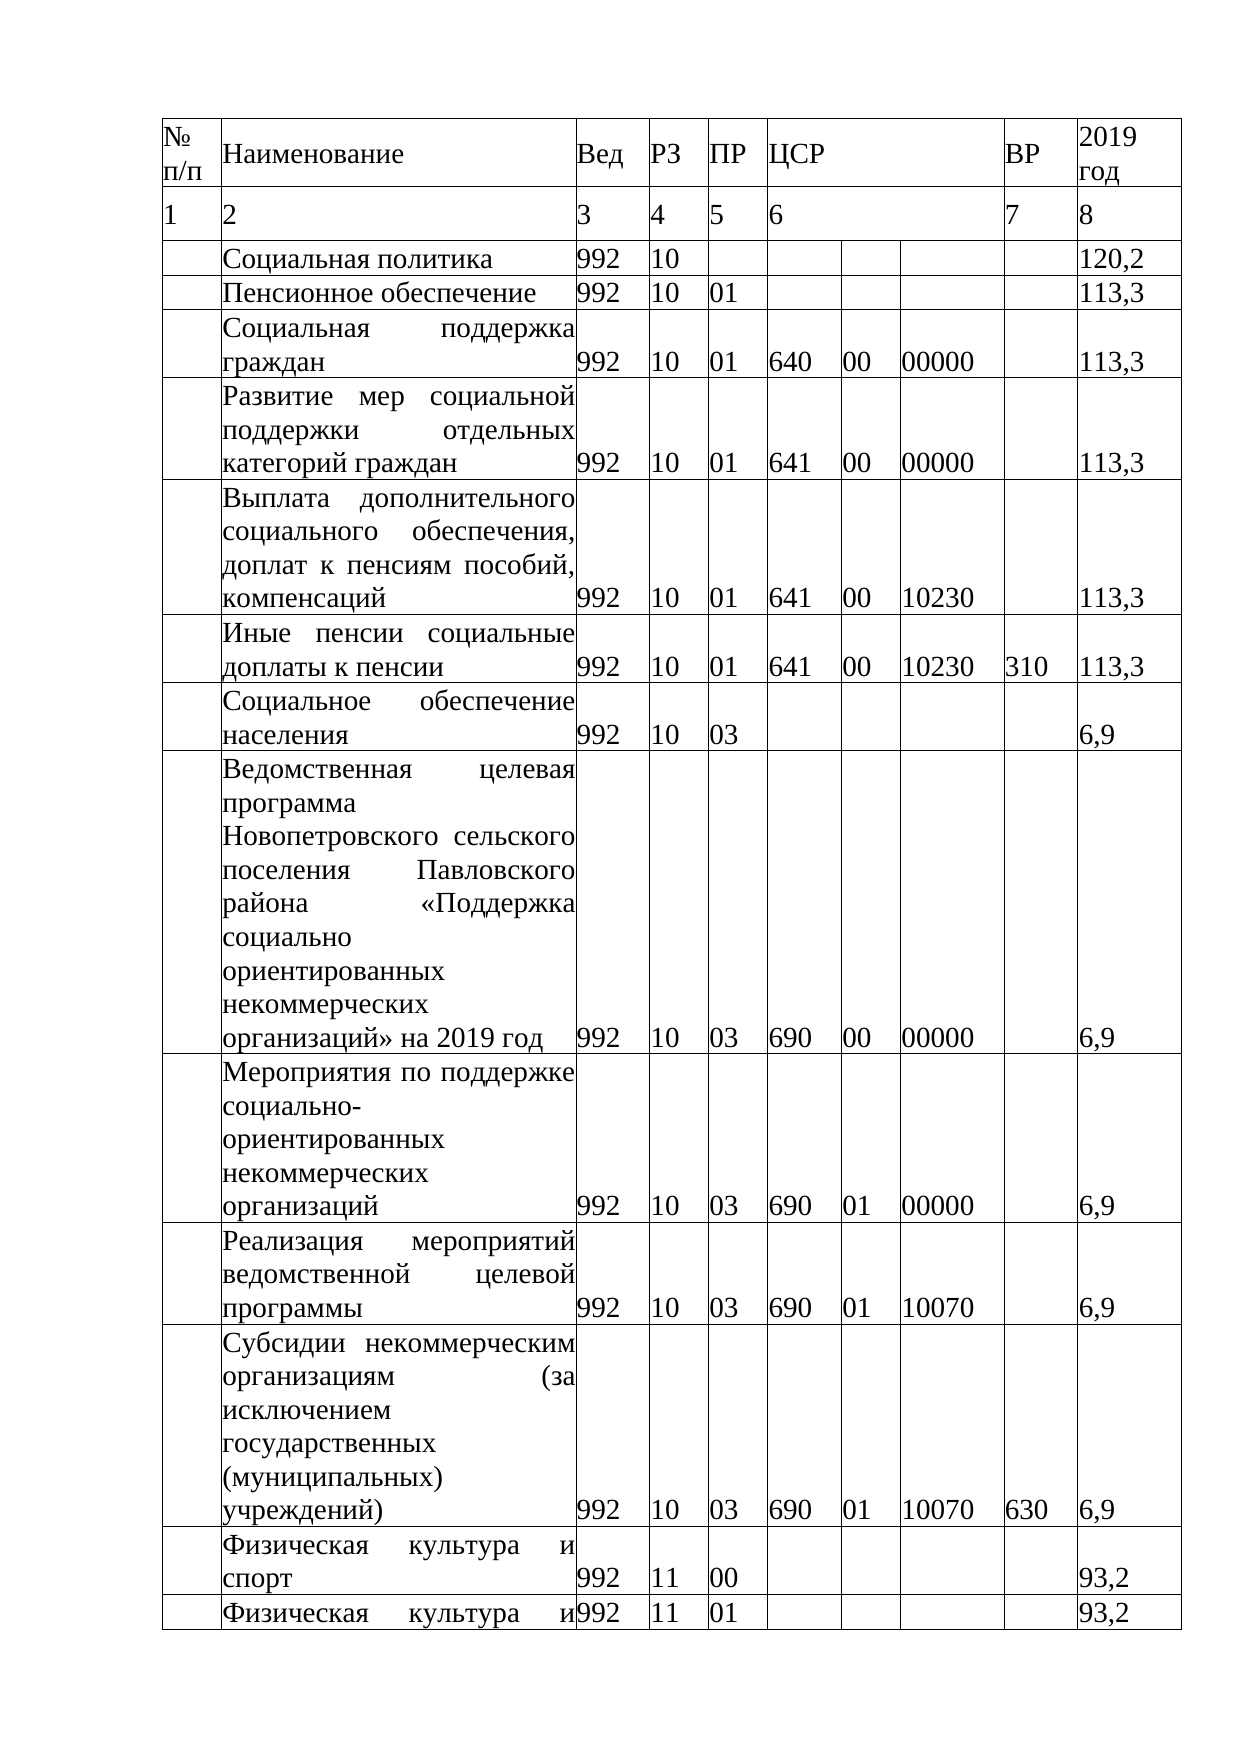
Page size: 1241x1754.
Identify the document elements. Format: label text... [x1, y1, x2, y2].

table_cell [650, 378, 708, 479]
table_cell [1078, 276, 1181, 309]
table_cell 3 [577, 187, 649, 240]
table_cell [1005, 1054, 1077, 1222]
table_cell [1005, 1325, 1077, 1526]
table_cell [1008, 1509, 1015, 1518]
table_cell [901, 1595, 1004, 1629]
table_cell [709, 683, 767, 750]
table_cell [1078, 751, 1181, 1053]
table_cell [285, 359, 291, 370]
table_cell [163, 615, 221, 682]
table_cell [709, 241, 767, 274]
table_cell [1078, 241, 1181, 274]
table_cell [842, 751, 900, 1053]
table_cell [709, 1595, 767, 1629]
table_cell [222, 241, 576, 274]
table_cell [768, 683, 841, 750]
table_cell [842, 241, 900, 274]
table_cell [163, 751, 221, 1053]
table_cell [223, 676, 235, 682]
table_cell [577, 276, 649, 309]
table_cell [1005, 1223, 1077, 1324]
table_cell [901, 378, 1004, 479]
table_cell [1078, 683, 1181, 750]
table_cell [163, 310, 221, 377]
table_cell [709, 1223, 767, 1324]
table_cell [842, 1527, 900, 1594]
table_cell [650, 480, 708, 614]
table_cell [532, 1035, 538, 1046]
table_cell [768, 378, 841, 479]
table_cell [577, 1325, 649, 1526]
table_header ЦСР [768, 119, 1004, 186]
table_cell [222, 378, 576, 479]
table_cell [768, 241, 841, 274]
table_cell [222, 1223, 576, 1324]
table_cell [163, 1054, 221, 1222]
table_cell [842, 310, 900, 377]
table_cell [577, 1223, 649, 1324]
table_cell 7 [1005, 187, 1077, 240]
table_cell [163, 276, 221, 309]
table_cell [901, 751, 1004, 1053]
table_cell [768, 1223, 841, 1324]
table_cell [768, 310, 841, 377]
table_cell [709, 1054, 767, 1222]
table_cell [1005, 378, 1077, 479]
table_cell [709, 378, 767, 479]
table_header Наименование [222, 119, 576, 186]
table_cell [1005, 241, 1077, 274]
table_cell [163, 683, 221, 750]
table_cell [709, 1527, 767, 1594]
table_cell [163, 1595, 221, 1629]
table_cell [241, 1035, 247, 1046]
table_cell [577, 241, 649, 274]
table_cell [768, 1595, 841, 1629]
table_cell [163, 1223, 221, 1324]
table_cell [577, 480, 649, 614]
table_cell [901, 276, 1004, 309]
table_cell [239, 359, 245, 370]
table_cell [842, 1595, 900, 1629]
table_header ПР [709, 119, 767, 186]
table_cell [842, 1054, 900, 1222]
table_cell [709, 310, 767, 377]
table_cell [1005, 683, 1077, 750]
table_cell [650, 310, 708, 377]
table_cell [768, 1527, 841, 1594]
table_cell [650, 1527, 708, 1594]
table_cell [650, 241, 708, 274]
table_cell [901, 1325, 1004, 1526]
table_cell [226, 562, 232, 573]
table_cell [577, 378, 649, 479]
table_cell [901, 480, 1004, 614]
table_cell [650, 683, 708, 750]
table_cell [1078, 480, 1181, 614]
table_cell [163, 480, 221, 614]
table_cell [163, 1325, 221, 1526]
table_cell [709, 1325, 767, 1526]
table_cell 8 [1078, 187, 1181, 240]
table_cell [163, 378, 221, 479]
table_cell 5 [709, 187, 767, 240]
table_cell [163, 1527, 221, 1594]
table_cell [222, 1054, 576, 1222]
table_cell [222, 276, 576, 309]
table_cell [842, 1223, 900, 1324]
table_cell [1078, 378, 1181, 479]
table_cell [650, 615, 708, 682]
table_cell 1 [163, 187, 221, 240]
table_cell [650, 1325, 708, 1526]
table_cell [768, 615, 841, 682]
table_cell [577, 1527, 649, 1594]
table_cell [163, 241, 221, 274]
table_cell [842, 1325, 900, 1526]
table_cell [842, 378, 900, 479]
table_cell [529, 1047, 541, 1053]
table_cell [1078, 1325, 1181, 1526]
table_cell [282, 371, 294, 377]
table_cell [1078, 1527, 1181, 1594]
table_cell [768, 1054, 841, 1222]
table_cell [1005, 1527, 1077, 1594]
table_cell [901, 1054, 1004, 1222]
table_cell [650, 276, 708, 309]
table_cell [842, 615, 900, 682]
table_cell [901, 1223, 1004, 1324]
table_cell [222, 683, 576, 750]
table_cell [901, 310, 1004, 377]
table_cell 4 [650, 187, 708, 240]
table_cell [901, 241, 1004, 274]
table_cell 2 [222, 187, 576, 240]
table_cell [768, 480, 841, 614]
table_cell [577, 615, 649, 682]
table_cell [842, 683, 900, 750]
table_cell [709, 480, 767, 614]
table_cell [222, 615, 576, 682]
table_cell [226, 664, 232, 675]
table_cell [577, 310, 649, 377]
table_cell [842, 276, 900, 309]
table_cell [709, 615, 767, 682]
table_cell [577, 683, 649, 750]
table_header ВР [1005, 119, 1077, 186]
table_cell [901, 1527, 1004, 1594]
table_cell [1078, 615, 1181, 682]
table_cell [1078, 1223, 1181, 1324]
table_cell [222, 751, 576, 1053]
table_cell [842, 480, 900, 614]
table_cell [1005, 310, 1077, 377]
table_cell 6 [768, 187, 1004, 240]
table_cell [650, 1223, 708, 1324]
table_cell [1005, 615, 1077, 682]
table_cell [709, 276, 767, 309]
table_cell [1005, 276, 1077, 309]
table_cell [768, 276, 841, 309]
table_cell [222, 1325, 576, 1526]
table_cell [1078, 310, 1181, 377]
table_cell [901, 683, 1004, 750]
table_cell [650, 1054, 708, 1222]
table_header Вед [577, 119, 649, 186]
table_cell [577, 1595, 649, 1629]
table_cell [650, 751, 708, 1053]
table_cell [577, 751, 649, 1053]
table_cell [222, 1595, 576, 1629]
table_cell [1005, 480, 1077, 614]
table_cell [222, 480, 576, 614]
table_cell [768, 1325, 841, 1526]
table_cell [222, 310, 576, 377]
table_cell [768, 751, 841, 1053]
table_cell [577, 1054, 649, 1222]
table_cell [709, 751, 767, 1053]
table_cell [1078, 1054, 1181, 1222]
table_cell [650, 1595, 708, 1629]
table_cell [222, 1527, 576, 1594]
table_header 2019 год [1078, 119, 1181, 186]
table_header РЗ [650, 119, 708, 186]
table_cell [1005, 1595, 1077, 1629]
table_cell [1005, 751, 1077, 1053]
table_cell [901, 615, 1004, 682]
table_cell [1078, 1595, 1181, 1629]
table_header № п/п [163, 119, 221, 186]
